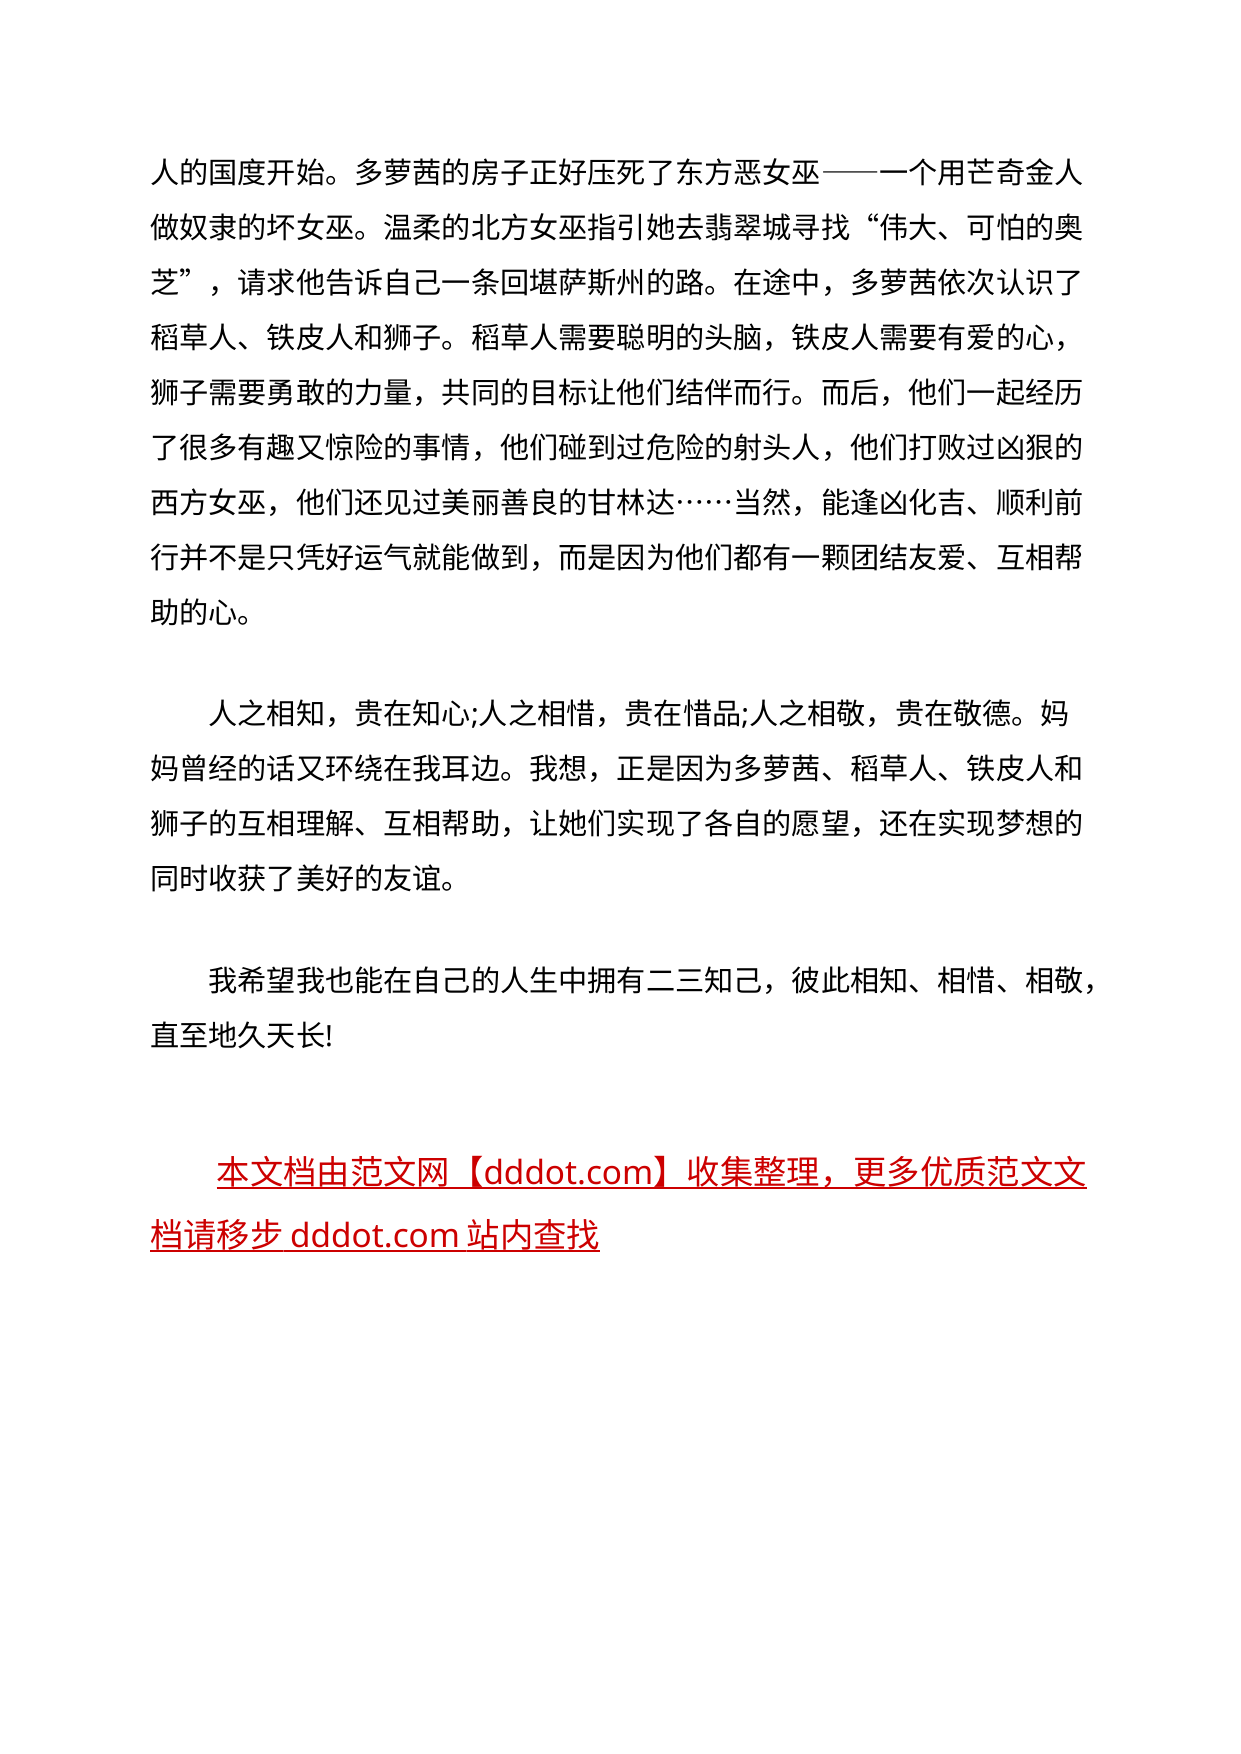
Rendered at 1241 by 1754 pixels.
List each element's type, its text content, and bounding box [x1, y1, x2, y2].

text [150, 150, 1090, 631]
text 我希望我也能在自己的人生中拥有二三知己，彼此相知、相惜、相敬，直至地久天长! [150, 957, 1090, 1055]
text 人之相知，贵在知心;人之相惜，贵在惜品;人之相敬，贵在敬德。妈妈曾经的话又环绕在我耳边。我想，正是因为多萝茜、稻草人、铁皮人和狮子的互相理解、互相帮助，让她们实现了各自的愿望，还在实现梦想的同时收获了美好的友谊。 [150, 691, 1090, 898]
text 本文档由范文网【dddot.com】收集整理，更多优质范文文档请移步dddot.com站内查找 [150, 1146, 1090, 1257]
